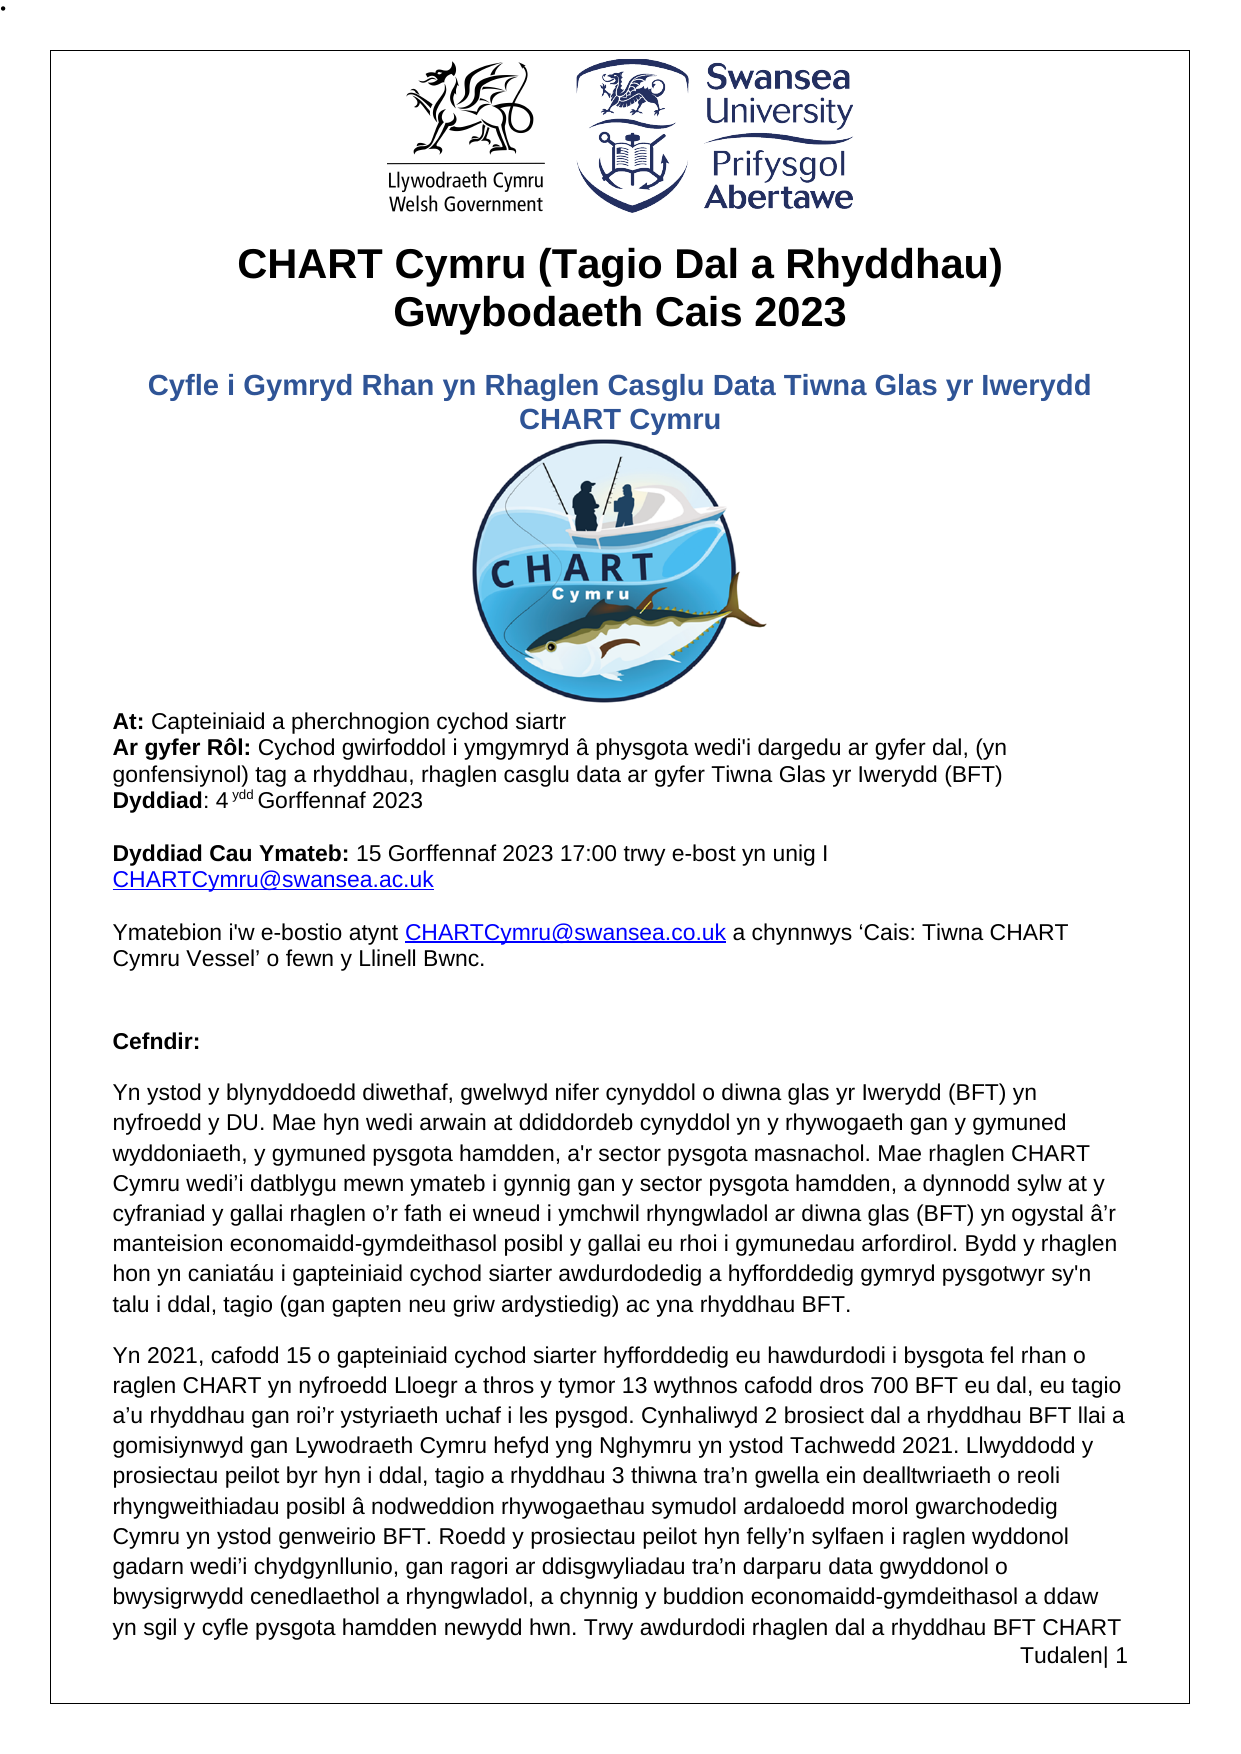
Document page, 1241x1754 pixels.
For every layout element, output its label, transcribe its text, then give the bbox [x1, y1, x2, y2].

text Cyfle i Gymryd Rhan yn Rhaglen Casglu Data Tiwna Glas yr Iwerydd CHART Cymru [112, 335, 1128, 436]
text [112, 1342, 1128, 1640]
text Ymatebion i'w e-bostio atynt CHARTCymru@swansea.co.uk a chynnwys ‘Cais: Tiwna CHART Cymru Vessel’ o fewn y Llinell Bwnc. [112, 919, 1128, 971]
text Cefndir: [112, 998, 1128, 1054]
picture [576, 59, 854, 213]
text Gwybodaeth Cais 2023 [112, 287, 1128, 335]
text At: Capteiniaid a pherchnogion cychod siartr [112, 708, 1189, 734]
text Dyddiad: 4 ydd Gorffennaf 2023 [112, 787, 1128, 813]
text CHART Cymru (Tagio Dal a Rhyddhau) [112, 239, 1128, 287]
text Yn ystod y blynyddoedd diwethaf, gwelwyd nifer cynyddol o diwna glas yr Iwerydd (BFT) yn nyfroedd y DU. Mae hyn wedi arwain at ddiddordeb cynyddol yn y rhywogaeth gan y gymuned wyddoniaeth, y gymuned pysgota hamdden, a'r sector pysgota masnachol. Mae rhaglen CHART Cymru wedi’i datblygu mewn ymateb i gynnig gan y sector pysgota hamdden, a dynnodd sylw at y cyfraniad y gallai rhaglen o’r fath ei wneud i ymchwil rhyngwladol ar diwna glas (BFT) yn ogystal â’r manteision economaidd-gymdeithasol posibl y gallai eu rhoi i gymunedau arfordirol. Bydd y rhaglen hon yn caniatáu i gapteiniaid cychod siarter awdurdodedig a hyfforddedig gymryd pysgotwyr sy'n talu i ddal, tagio (gan gapten neu griw ardystiedig) ac yna rhyddhau BFT. [112, 1079, 1128, 1317]
picture [439, 436, 772, 707]
picture [387, 61, 545, 213]
text Dyddiad Cau Ymateb: 15 Gorffennaf 2023 17:00 trwy e-bost yn unig I CHARTCymru@swansea.ac.uk [112, 840, 1128, 892]
text Ar gyfer Rôl: Cychod gwirfoddol i ymgymryd â physgota wedi'i dargedu ar gyfer dal, (yn gonfensiynol) tag a rhyddhau, rhaglen casglu data ar gyfer Tiwna Glas yr Iwerydd (BFT) [112, 734, 1128, 787]
